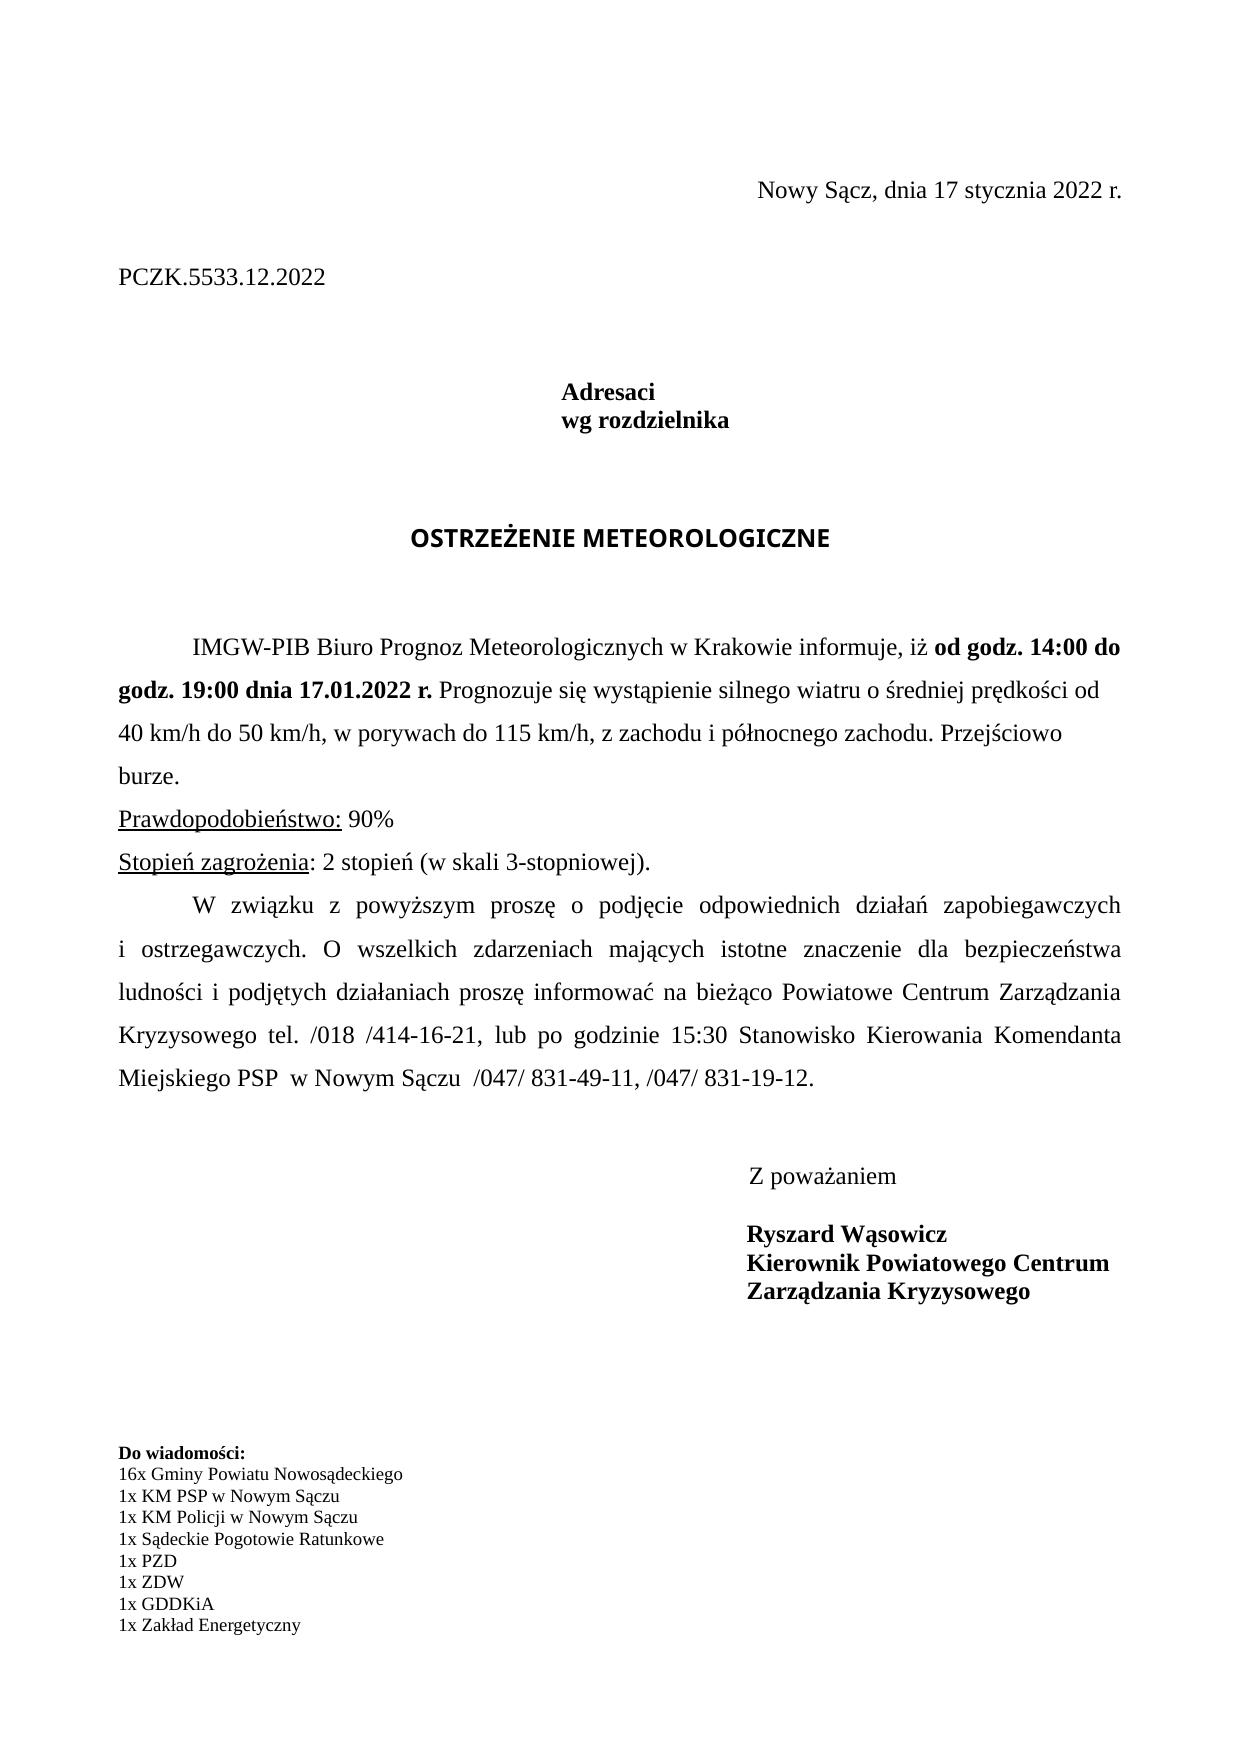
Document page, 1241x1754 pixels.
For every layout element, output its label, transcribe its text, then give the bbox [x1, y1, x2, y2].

text Z poważaniem [730, 1161, 1122, 1190]
text IMGW-PIB Biuro Prognoz Meteorologicznych w Krakowie informuje, iż od godz. 14:00 do godz. 19:00 dnia 17.01.2022 r. Prognozuje się wystąpienie silnego wiatru o średniej prędkości od 40 km/h do 50 km/h, w porywach do 115 km/h, z zachodu i północnego zachodu. Przejściowo burze. [118, 632, 1122, 790]
text wg rozdzielnika [118, 406, 1122, 434]
text Kierownik Powiatowego Centrum Zarządzania Kryzysowego [635, 1248, 1122, 1305]
text 1x KM PSP w Nowym Sączu [118, 1485, 1122, 1506]
text 1x ZDW [118, 1571, 1122, 1593]
text PCZK.5533.12.2022 [118, 262, 1122, 291]
text 1x PZD [118, 1549, 1122, 1571]
text 1x Sądeckie Pogotowie Ratunkowe [118, 1528, 1122, 1549]
text Prawdopodobieństwo: 90% [118, 804, 1122, 833]
text 1x GDDKiA [118, 1593, 1122, 1614]
text Adresaci [118, 377, 1122, 406]
text Stopień zagrożenia: 2 stopień (w skali 3-stopniowej). [118, 847, 1122, 876]
text 16x Gminy Powiatu Nowosądeckiego [118, 1463, 1122, 1485]
text OSTRZEŻENIE METEOROLOGICZNE [118, 521, 1122, 555]
text 1x Zakład Energetyczny [118, 1614, 1122, 1636]
text Do wiadomości: [118, 1442, 1122, 1463]
text Ryszard Wąsowicz [635, 1219, 1122, 1248]
text Nowy Sącz, dnia 17 stycznia 2022 r. [118, 176, 1122, 204]
text W związku z powyższym proszę o podjęcie odpowiednich działań zapobiegawczych i ostrzegawczych. O wszelkich zdarzeniach mających istotne znaczenie dla bezpieczeństwa ludności i podjętych działaniach proszę informować na bieżąco Powiatowe Centrum Zarządzania Kryzysowego tel. /018 /414-16-21, lub po godzinie 15:30 Stanowisko Kierowania Komendanta Miejskiego PSP w Nowym Sączu /047/ 831-49-11, /047/ 831-19-12. [118, 891, 1122, 1092]
text 1x KM Policji w Nowym Sączu [118, 1506, 1122, 1528]
